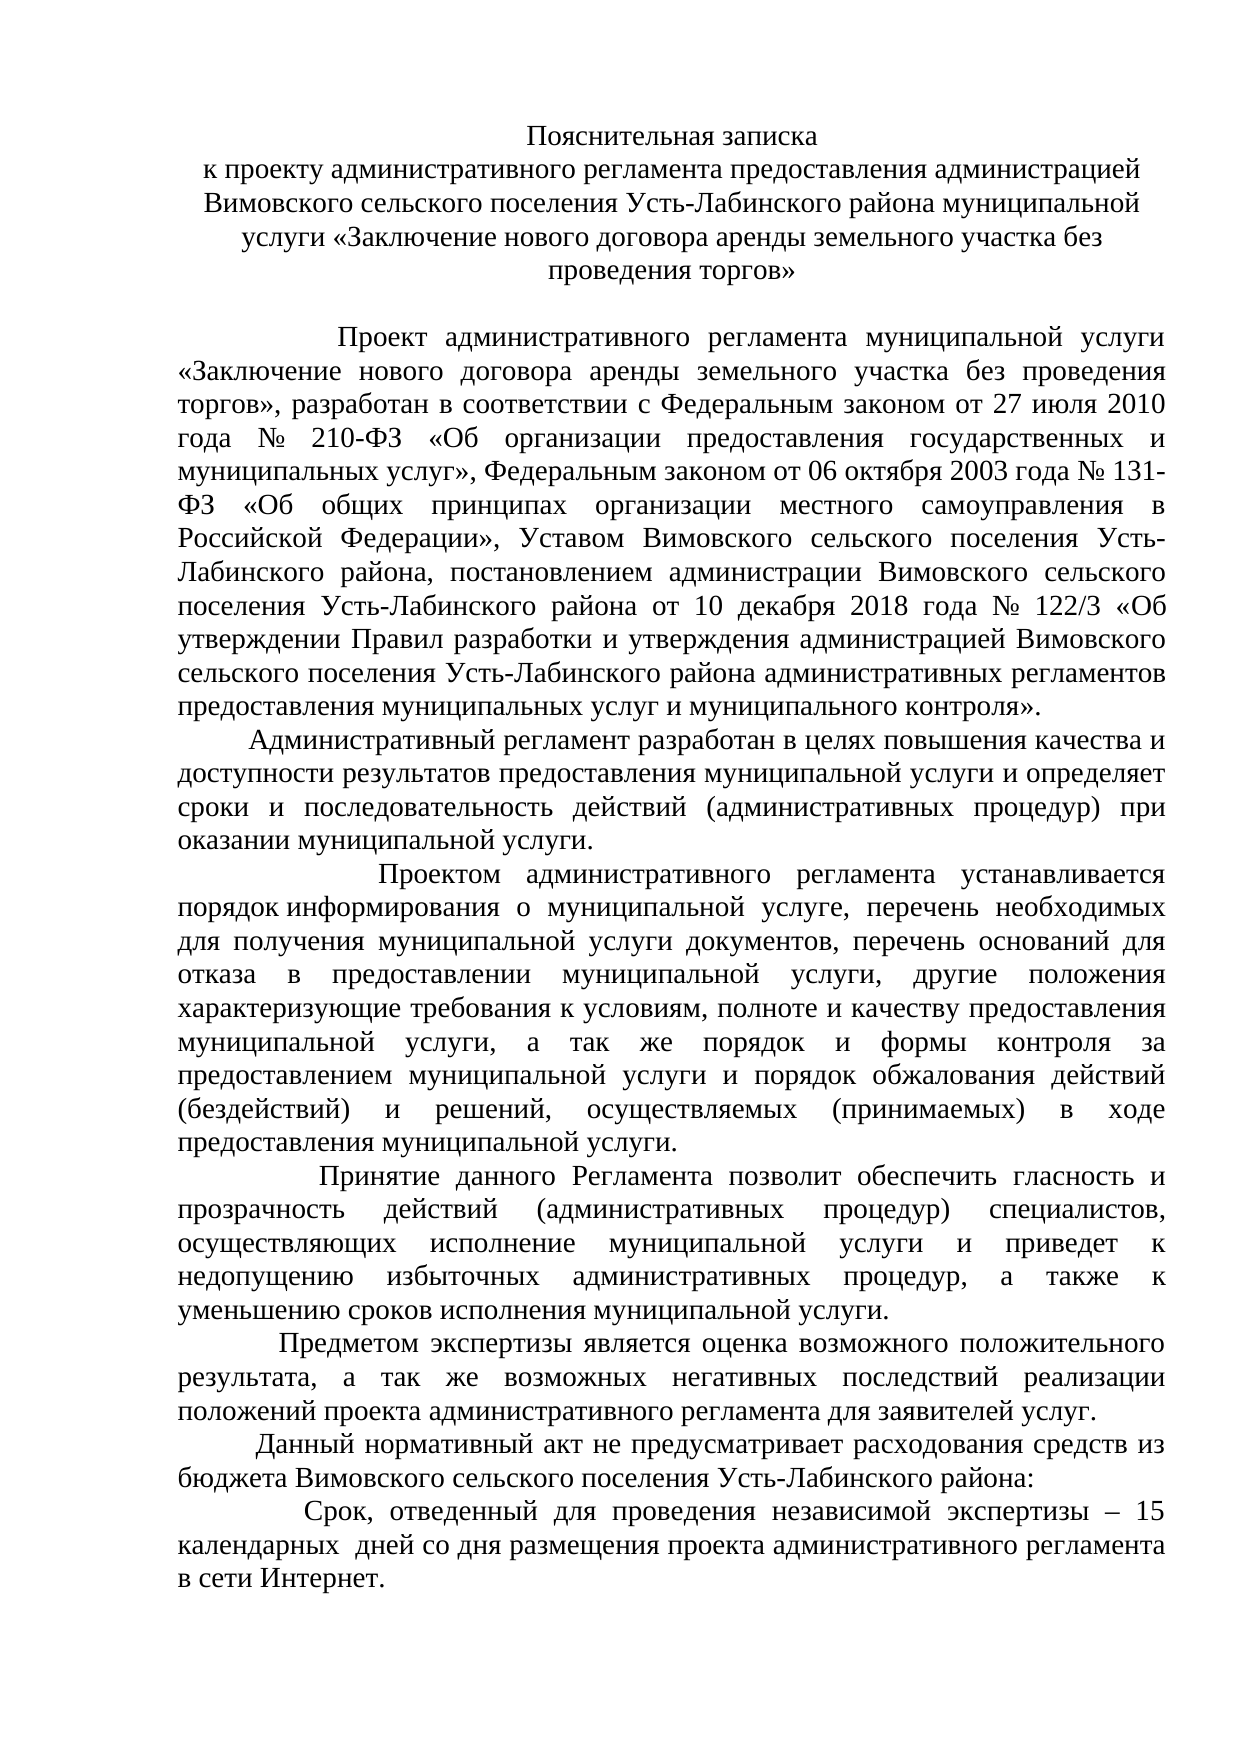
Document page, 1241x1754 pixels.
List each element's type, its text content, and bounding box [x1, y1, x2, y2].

text Принятие данного Регламента позволит обеспечить гласность и прозрачность действий (административных процедур) специалистов, осуществляющих исполнение муниципальной услуги и приведет к недопущению избыточных административных процедур, а также к уменьшению сроков исполнения муниципальной услуги. [177, 1158, 1167, 1326]
text Данный нормативный акт не предусматривает расходования средств из бюджета Вимовского сельского поселения Усть-Лабинского района: [177, 1426, 1167, 1493]
text Предметом экспертизы является оценка возможного положительного результата, а так же возможных негативных последствий реализации положений проекта административного регламента для заявителей услуг. [177, 1326, 1167, 1426]
text к проекту административного регламента предоставления администрацией Вимовского сельского поселения Усть-Лабинского района муниципальной услуги «Заключение нового договора аренды земельного участка без проведения торгов» [177, 152, 1167, 286]
text Срок, отведенный для проведения независимой экспертизы – 15 календарных дней со дня размещения проекта административного регламента в сети Интернет. [177, 1493, 1167, 1594]
text Административный регламент разработан в целях повышения качества и доступности результатов предоставления муниципальной услуги и определяет сроки и последовательность действий (административных процедур) при оказании муниципальной услуги. [177, 722, 1167, 856]
text Пояснительная записка [177, 118, 1167, 152]
text Проект административного регламента муниципальной услуги «Заключение нового договора аренды земельного участка без проведения торгов», разработан в соответствии с Федеральным законом от 27 июля 2010 года № 210-ФЗ «Об организации предоставления государственных и муниципальных услуг», Федеральным законом от 06 октября 2003 года № 131-ФЗ «Об общих принципах организации местного самоуправления в Российской Федерации», Уставом Вимовского сельского поселения Усть-Лабинского района, постановлением администрации Вимовского сельского поселения Усть-Лабинского района от 10 декабря 2018 года № 122/3 «Об утверждении Правил разработки и утверждения администрацией Вимовского сельского поселения Усть-Лабинского района административных регламентов предоставления муниципальных услуг и муниципального контроля». [177, 319, 1167, 722]
text Проектом административного регламента устанавливается порядок информирования о муниципальной услуге, перечень необходимых для получения муниципальной услуги документов, перечень оснований для отказа в предоставлении муниципальной услуги, другие положения характеризующие требования к условиям, полноте и качеству предоставления муниципальной услуги, а так же порядок и формы контроля за предоставлением муниципальной услуги и порядок обжалования действий (бездействий) и решений, осуществляемых (принимаемых) в ходе предоставления муниципальной услуги. [177, 856, 1167, 1158]
